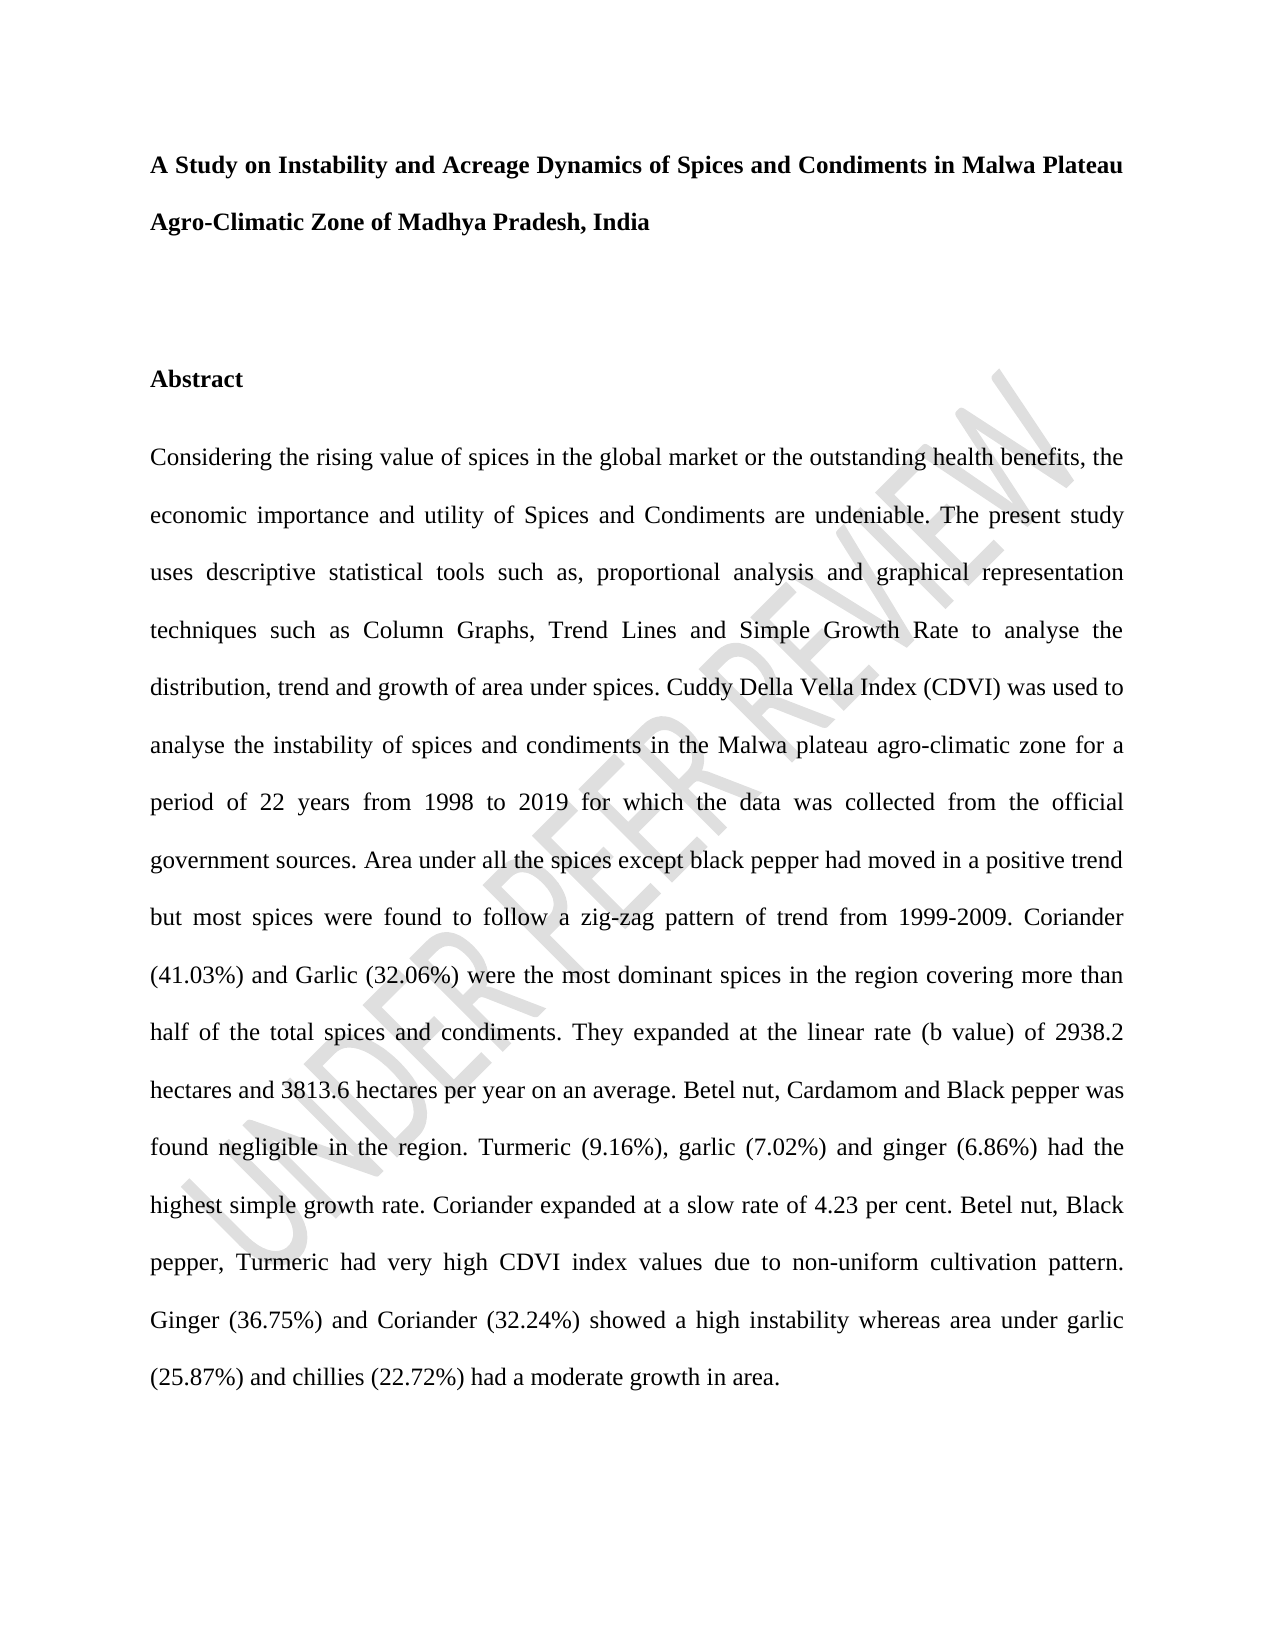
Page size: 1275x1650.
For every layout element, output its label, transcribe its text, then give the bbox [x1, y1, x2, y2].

text Abstract [150, 364, 1125, 393]
text A Study on Instability and Acreage Dynamics of Spices and Condiments in Malwa Plateau Agro-Climatic Zone of Madhya Pradesh, India [150, 150, 1125, 236]
text Considering the rising value of spices in the global market or the outstanding health benefits, the economic importance and utility of Spices and Condiments are undeniable. The present study uses descriptive statistical tools such as, proportional analysis and graphical representation techniques such as Column Graphs, Trend Lines and Simple Growth Rate to analyse the distribution, trend and growth of area under spices. Cuddy Della Vella Index (CDVI) was used to analyse the instability of spices and condiments in the Malwa plateau agro-climatic zone for a period of 22 years from 1998 to 2019 for which the data was collected from the official government sources. Area under all the spices except black pepper had moved in a positive trend but most spices were found to follow a zig-zag pattern of trend from 1999-2009. Coriander (41.03%) and Garlic (32.06%) were the most dominant spices in the region covering more than half of the total spices and condiments. They expanded at the linear rate (b value) of 2938.2 hectares and 3813.6 hectares per year on an average. Betel nut, Cardamom and Black pepper was found negligible in the region. Turmeric (9.16%), garlic (7.02%) and ginger (6.86%) had the highest simple growth rate. Coriander expanded at a slow rate of 4.23 per cent. Betel nut, Black pepper, Turmeric had very high CDVI index values due to non-uniform cultivation pattern. Ginger (36.75%) and Coriander (32.24%) showed a high instability whereas area under garlic (25.87%) and chillies (22.72%) had a moderate growth in area. [150, 442, 1125, 1391]
